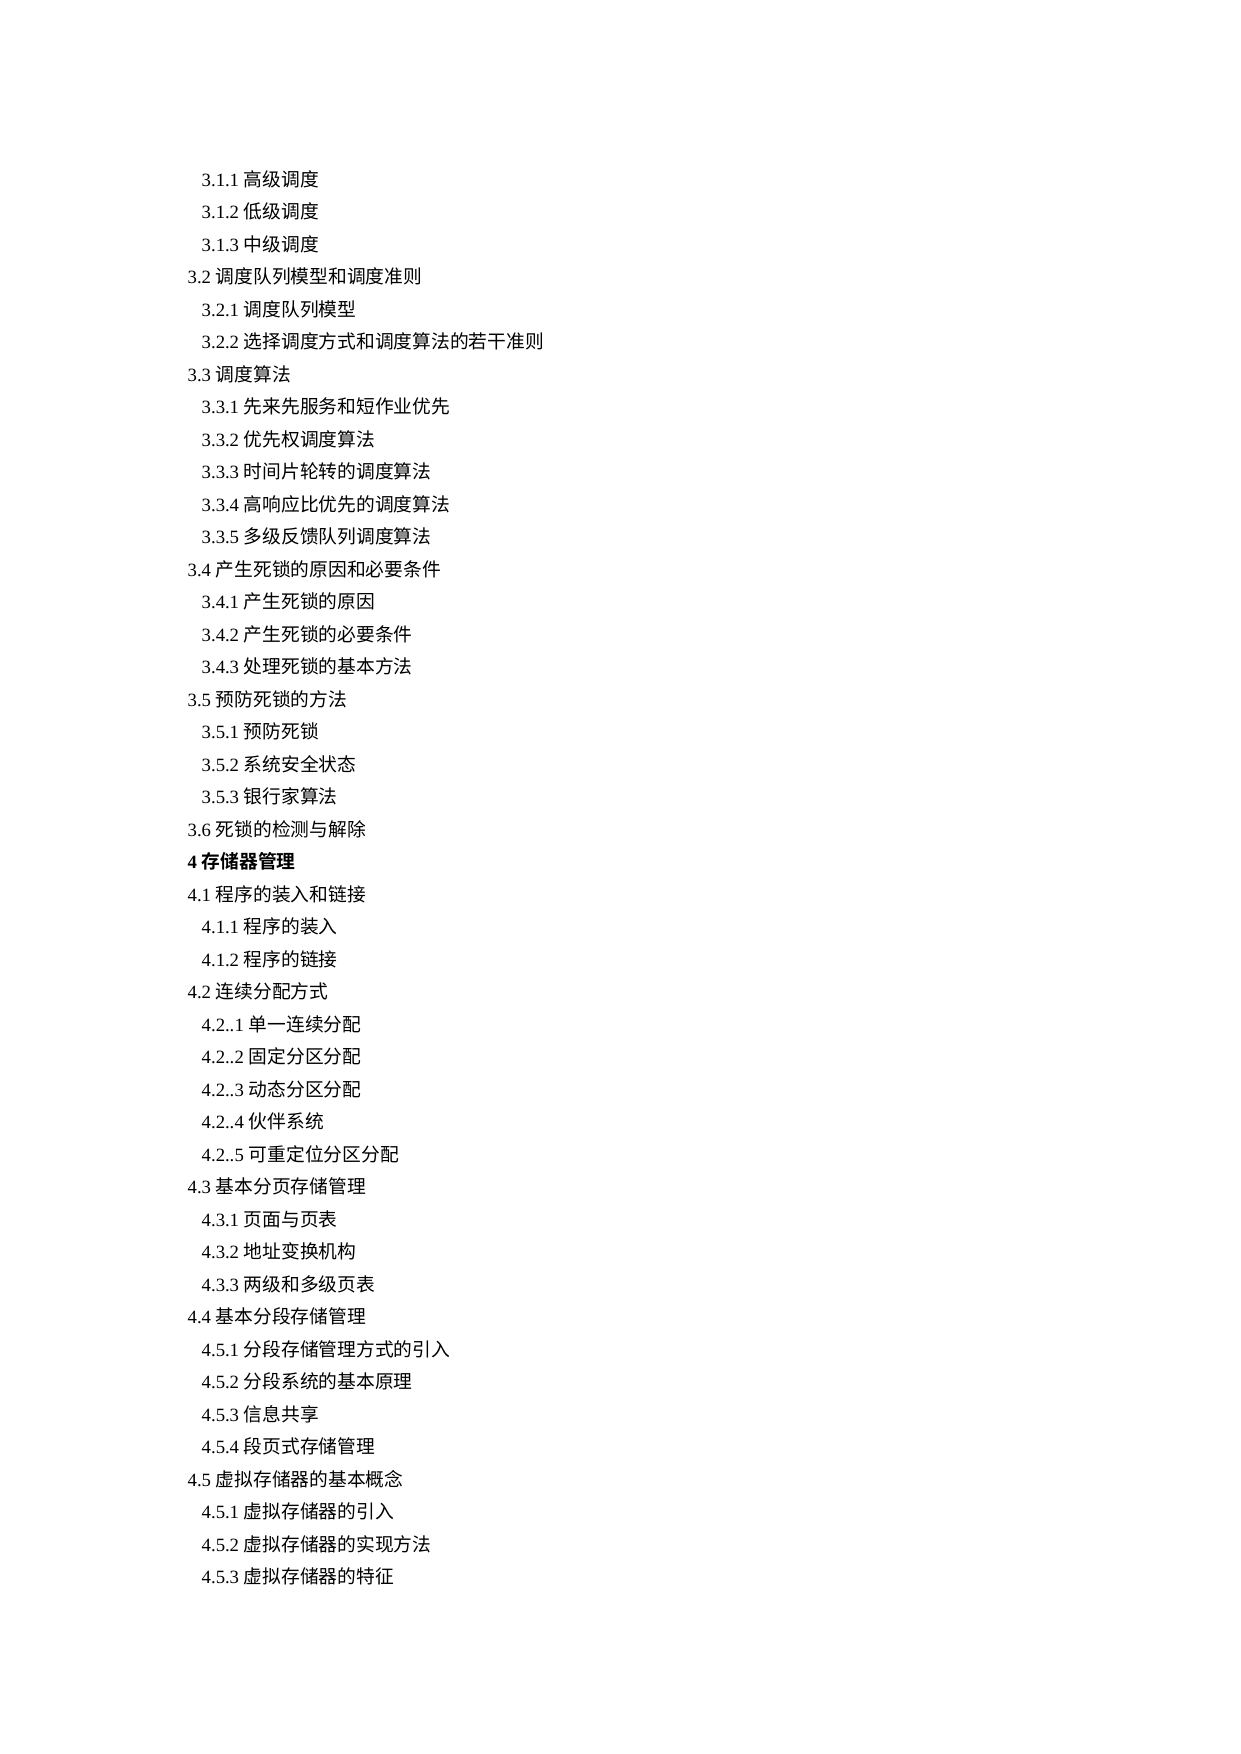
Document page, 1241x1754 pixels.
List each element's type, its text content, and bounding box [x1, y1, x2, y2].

text 低级调度 [187, 194, 1053, 227]
text 产生死锁的必要条件 [187, 617, 1053, 649]
text 3.6 死锁的检测与解除 [187, 812, 1053, 844]
text 4.1 程序的装入和链接 [187, 877, 1053, 909]
text 段页式存储管理 [187, 1429, 1053, 1462]
text 程序的装入 [187, 909, 1053, 942]
text 高响应比优先的调度算法 [187, 487, 1053, 519]
text 虚拟存储器的引入 [187, 1494, 1053, 1527]
text 选择调度方式和调度算法的若干准则 [187, 324, 1053, 357]
text 中级调度 [187, 227, 1053, 259]
text 地址变换机构 [187, 1234, 1053, 1267]
text 3.2 调度队列模型和调度准则 [187, 259, 1053, 292]
text 调度队列模型 [187, 292, 1053, 324]
text 3.4 产生死锁的原因和必要条件 [187, 552, 1053, 584]
text 分段系统的基本原理 [187, 1364, 1053, 1397]
text 4.2..5 可重定位分区分配 [187, 1137, 1053, 1169]
text 优先权调度算法 [187, 422, 1053, 454]
text 页面与页表 [187, 1202, 1053, 1234]
text 3.5 预防死锁的方法 [187, 682, 1053, 714]
text 产生死锁的原因 [187, 584, 1053, 617]
text 银行家算法 [187, 779, 1053, 812]
text 多级反馈队列调度算法 [187, 519, 1053, 552]
text 先来先服务和短作业优先 [187, 389, 1053, 422]
text 4 存储器管理 [187, 844, 1053, 877]
text 处理死锁的基本方法 [187, 649, 1053, 682]
text 4.5 虚拟存储器的基本概念 [187, 1462, 1053, 1494]
text 两级和多级页表 [187, 1267, 1053, 1299]
text 信息共享 [187, 1397, 1053, 1429]
text 程序的链接 [187, 942, 1053, 974]
text 4.2..2 固定分区分配 [187, 1039, 1053, 1072]
text 3.3 调度算法 [187, 357, 1053, 389]
text 分段存储管理方式的引入 [187, 1332, 1053, 1364]
text 高级调度 [187, 162, 1053, 194]
text 4.2..3 动态分区分配 [187, 1072, 1053, 1104]
text 虚拟存储器的特征 [187, 1559, 1053, 1592]
text 4.4 基本分段存储管理 [187, 1299, 1053, 1332]
text 系统安全状态 [187, 747, 1053, 779]
text 4.3 基本分页存储管理 [187, 1169, 1053, 1202]
text 预防死锁 [187, 714, 1053, 747]
text 时间片轮转的调度算法 [187, 454, 1053, 487]
text 4.2..1 单一连续分配 [187, 1007, 1053, 1039]
text 4.2 连续分配方式 [187, 974, 1053, 1007]
text 4.2..4 伙伴系统 [187, 1104, 1053, 1137]
text 虚拟存储器的实现方法 [187, 1527, 1053, 1559]
